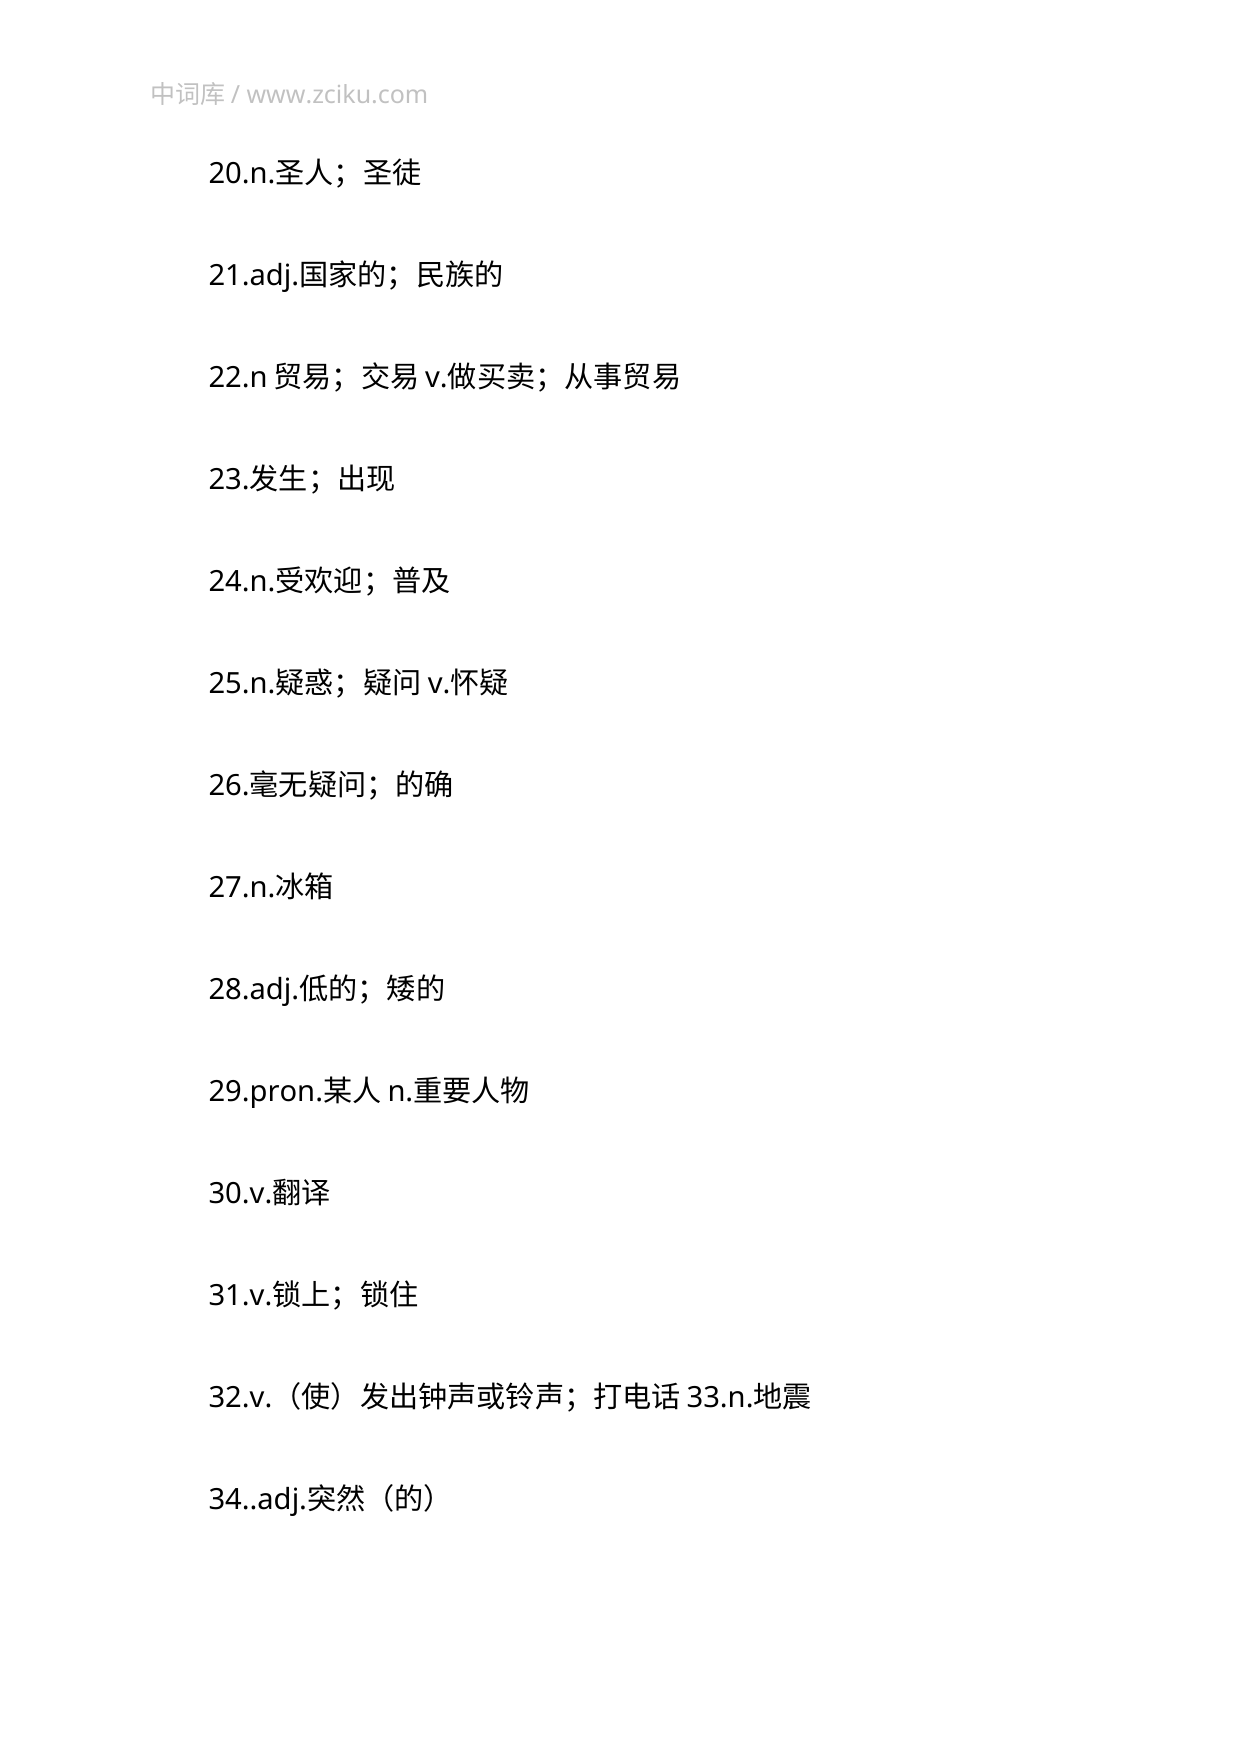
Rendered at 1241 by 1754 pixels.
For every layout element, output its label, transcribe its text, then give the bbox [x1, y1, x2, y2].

text 21.adj.国家的；民族的 [150, 252, 1090, 294]
text 30.v.翻译 [150, 1170, 1090, 1212]
text 27.n.冰箱 [150, 864, 1090, 906]
text 25.n.疑惑；疑问 v.怀疑 [150, 660, 1090, 702]
text 20.n.圣人；圣徒 [150, 150, 1090, 192]
text 26.毫无疑问；的确 [150, 762, 1090, 804]
text 34..adj.突然（的） [150, 1476, 1090, 1518]
text 29.pron.某人n.重要人物 [150, 1068, 1090, 1110]
text 32.v.（使）发出钟声或铃声；打电话33.n.地震 [150, 1374, 1090, 1416]
text 31.v.锁上；锁住 [150, 1272, 1090, 1314]
text 28.adj.低的；矮的 [150, 966, 1090, 1008]
text 22.n贸易；交易v.做买卖；从事贸易 [150, 354, 1090, 396]
text 24.n.受欢迎；普及 [150, 558, 1090, 600]
text 23.发生；出现 [150, 456, 1090, 498]
